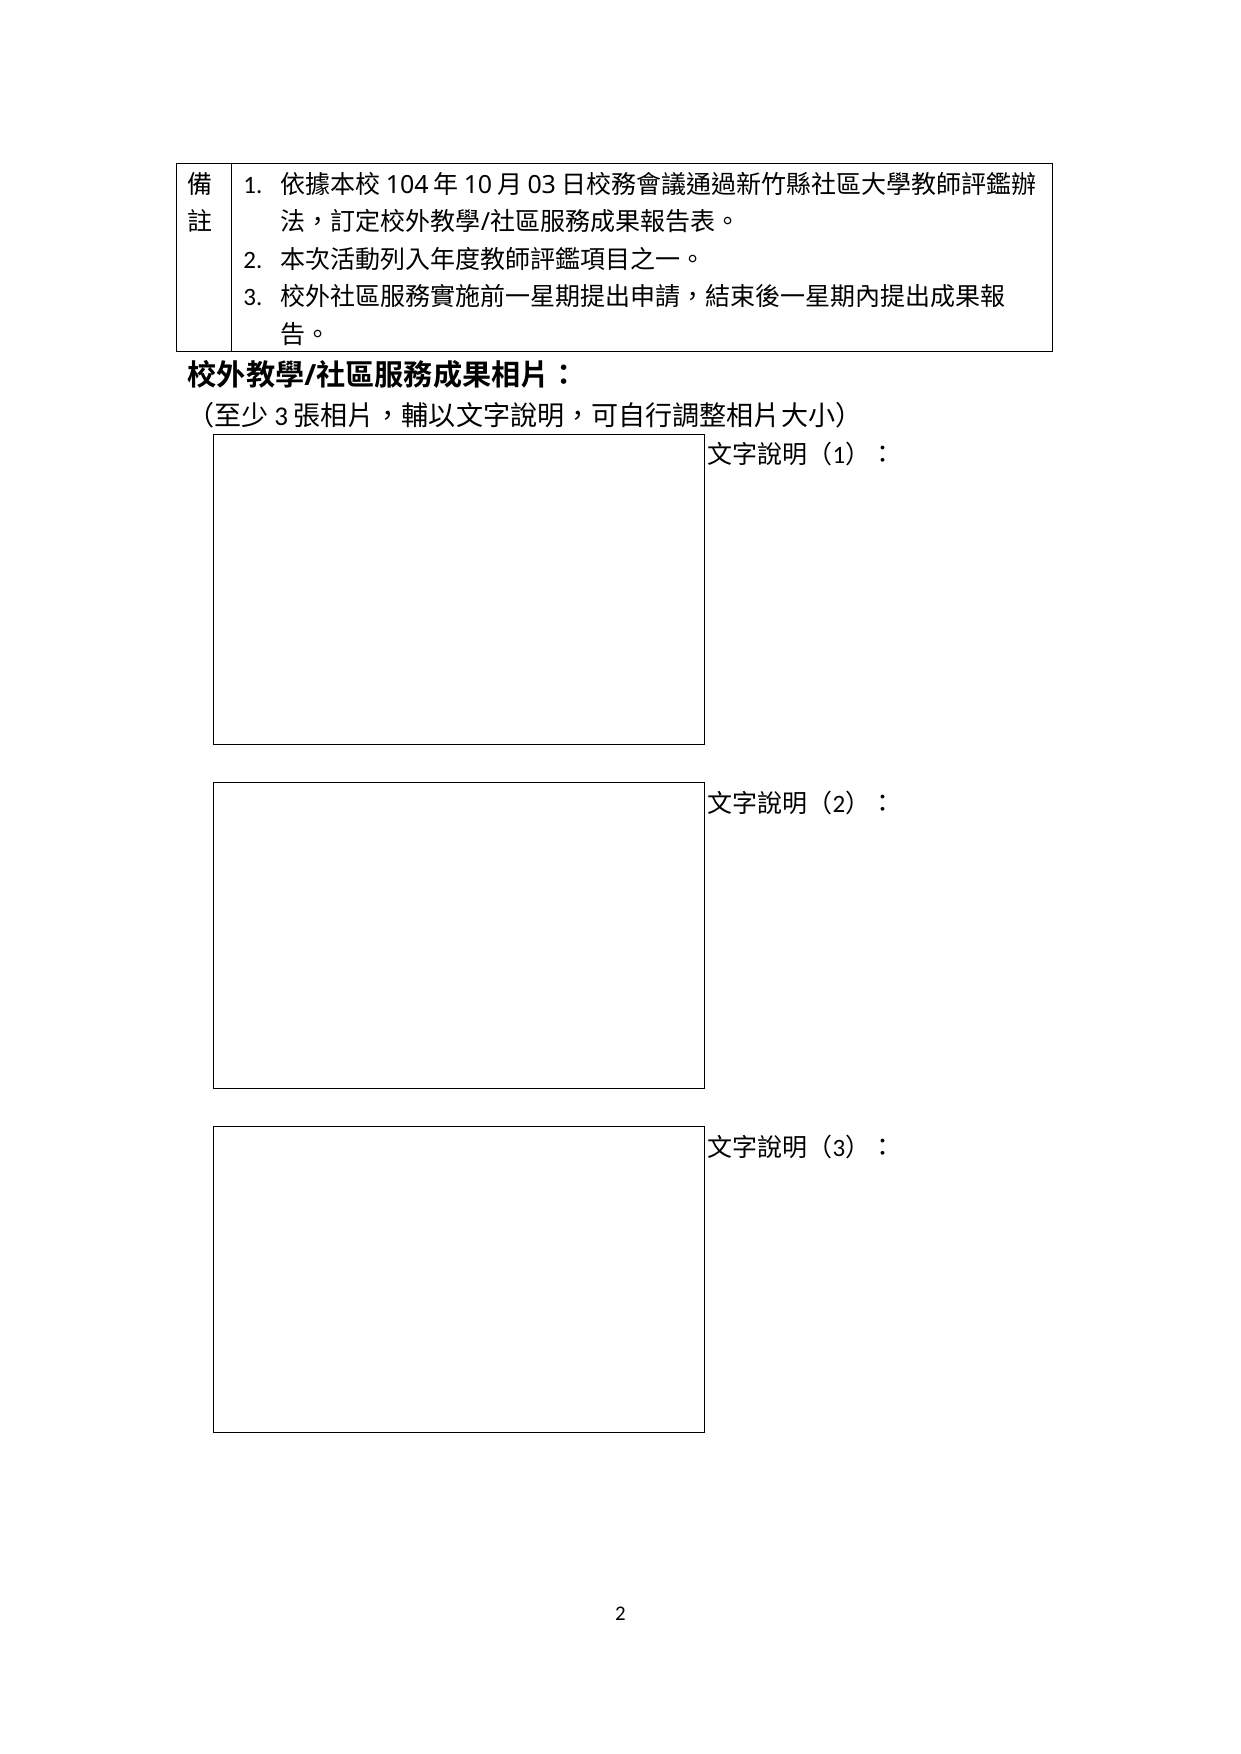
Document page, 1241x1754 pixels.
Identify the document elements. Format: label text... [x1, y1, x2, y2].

table_header 文字說明（1）： [705, 434, 1207, 744]
text （至少3張相片，輔以文字說明，可自行調整相片大小） [187, 394, 1053, 434]
table_header [214, 783, 704, 1088]
table_header [214, 435, 704, 744]
table_header 文字說明（3）： [705, 1126, 1207, 1432]
table_cell 備註 [177, 164, 231, 351]
text 校外教學/社區服務成果相片： [187, 352, 1053, 394]
table_cell 依據本校104年10月03日校務會議通過新竹縣社區大學教師評鑑辦法，訂定校外教學/社區服務成果報告表。 本次活動列入年度教師評鑑項目之一。 校外社區服務實施前一星期提出申請，結束後一星期內提出成果報告。 [232, 164, 1052, 351]
table_header [214, 1127, 704, 1432]
table_header 文字說明（2）： [705, 782, 1207, 1088]
